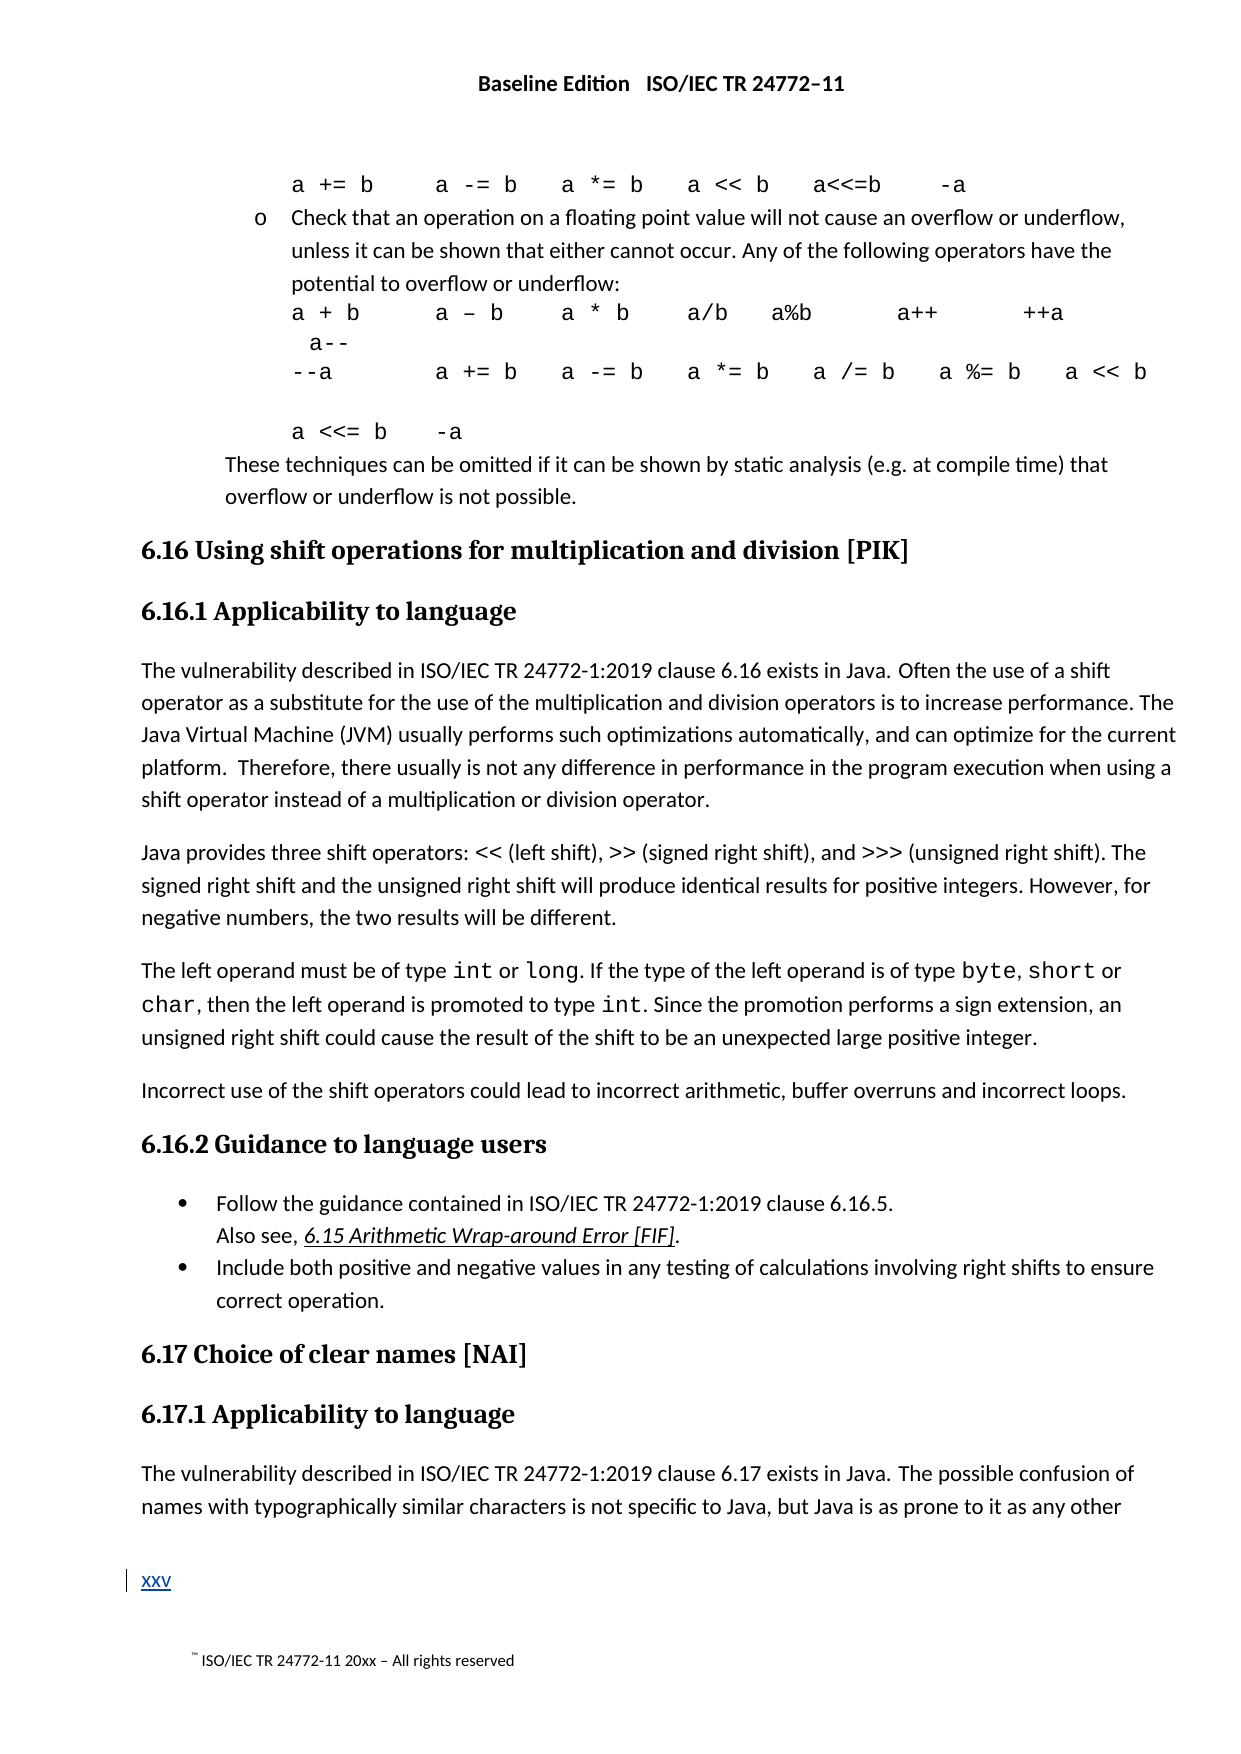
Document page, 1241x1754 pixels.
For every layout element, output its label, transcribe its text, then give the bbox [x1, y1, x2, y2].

subtitle 6.16.2 Guidance to language users [141, 1129, 1182, 1160]
text Incorrect use of the shift operators could lead to incorrect arithmetic, buffer overruns and incorrect loops. [141, 1076, 1182, 1104]
subtitle 6.17.1 Applicability to language [141, 1399, 1182, 1431]
text Java provides three shift operators: << (left shift), >> (signed right shift), and >>> (unsigned right shift). The signed right shift and the unsigned right shift will produce identical results for positive integers. However, for negative numbers, the two results will be different. [141, 838, 1182, 931]
text a <<= b -a [291, 420, 1182, 446]
text Also see, 6.15 Arithmetic Wrap-around Error [FIF]. [216, 1221, 1182, 1249]
text These techniques can be omitted if it can be shown by static analysis (e.g. at compile time) that overflow or underflow is not possible. [225, 450, 1182, 510]
subtitle 6.17 Choice of clear names [NAI] [141, 1339, 1182, 1370]
text --a a += b a -= b a *= b a /= b a %= b a << b [291, 361, 1182, 416]
text The left operand must be of type int or long. If the type of the left operand is of type byte, short or char, then the left operand is promoted to type int. Since the promotion performs a sign extension, an unsigned right shift could cause the result of the shift to be an unexpected large positive integer. [141, 956, 1182, 1051]
subtitle 6.16 Using shift operations for multiplication and division [PIK] [141, 535, 1182, 566]
list Follow the guidance contained in ISO/IEC TR 24772-1:2019 clause 6.16.5. [178, 1189, 1182, 1217]
text a + b a – b a * b a/b a%b a++ ++a a-- [291, 301, 1182, 357]
text a += b a -= b a *= b a << b a<<=b -a [291, 173, 1182, 199]
subtitle 6.16.1 Applicability to language [141, 596, 1182, 627]
text The vulnerability described in ISO/IEC TR 24772-1:2019 clause 6.16 exists in Java. Often the use of a shift operator as a substitute for the use of the multiplication and division operators is to increase performance. The Java Virtual Machine (JVM) usually performs such optimizations automatically, and can optimize for the current platform. Therefore, there usually is not any difference in performance in the program execution when using a shift operator instead of a multiplication or division operator. [141, 656, 1182, 813]
list Check that an operation on a floating point value will not cause an overflow or underflow, unless it can be shown that either cannot occur. Any of the following operators have the potential to overflow or underflow: [253, 203, 1182, 297]
list Include both positive and negative values in any testing of calculations involving right shifts to ensure correct operation. [178, 1253, 1182, 1314]
